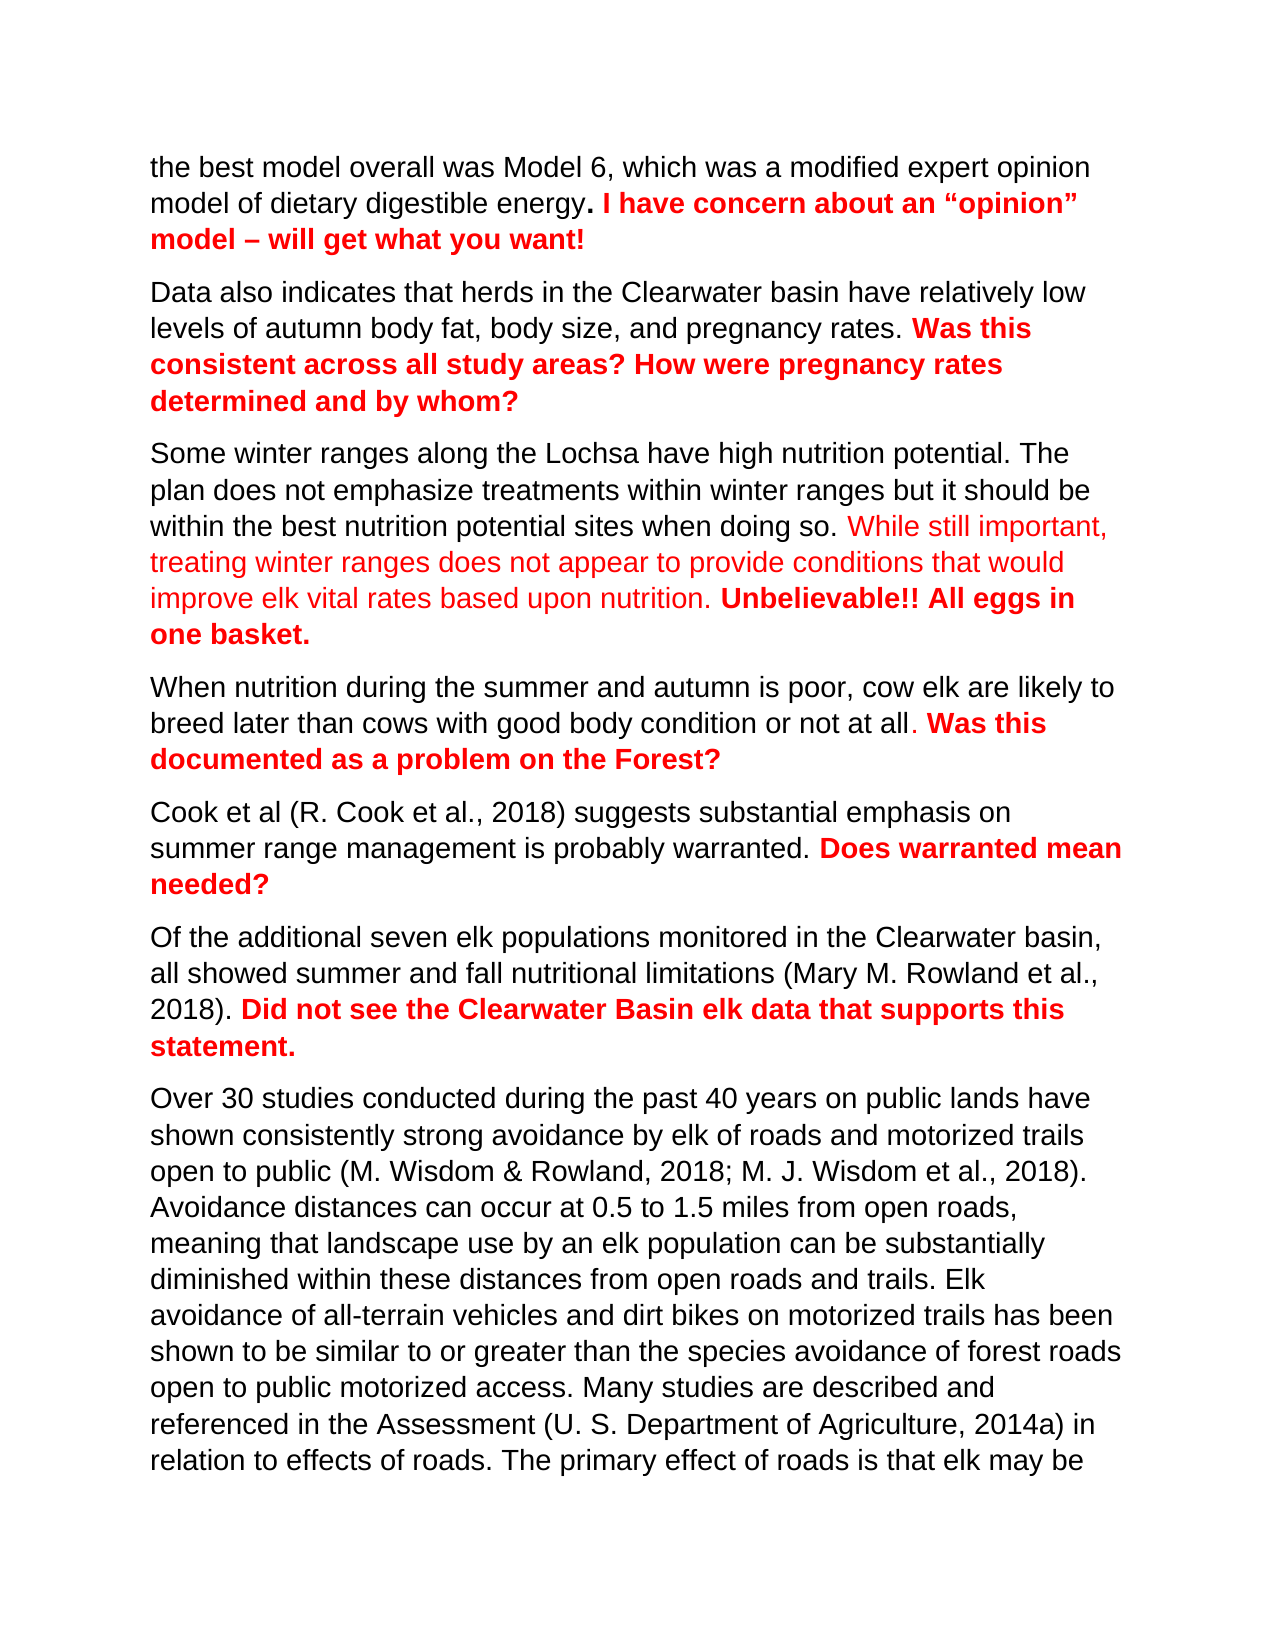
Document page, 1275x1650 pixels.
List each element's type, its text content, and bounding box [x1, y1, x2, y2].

text Cook et al (R. Cook et al., 2018) suggests substantial emphasis on summer range management is probably warranted. Does warranted mean needed? [150, 795, 1125, 901]
text Data also indicates that herds in the Clearwater basin have relatively low levels of autumn body fat, body size, and pregnancy rates. Was this consistent across all study areas? How were pregnancy rates determined and by whom? [150, 275, 1125, 417]
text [150, 1081, 1125, 1476]
text Of the additional seven elk populations monitored in the Clearwater basin, all showed summer and fall nutritional limitations (Mary M. Rowland et al., 2018). Did not see the Clearwater Basin elk data that supports this statement. [150, 920, 1125, 1062]
text When nutrition during the summer and autumn is poor, cow elk are likely to breed later than cows with good body condition or not at all. Was this documented as a problem on the Forest? [150, 670, 1125, 776]
text Some winter ranges along the Lochsa have high nutrition potential. The plan does not emphasize treatments within winter ranges but it should be within the best nutrition potential sites when doing so. While still important, treating winter ranges does not appear to provide conditions that would improve elk vital rates based upon nutrition. Unbelievable!! All eggs in one basket. [150, 436, 1125, 651]
text the best model overall was Model 6, which was a modified expert opinion model of dietary digestible energy. I have concern about an “opinion” model – will get what you want! [150, 150, 1125, 256]
